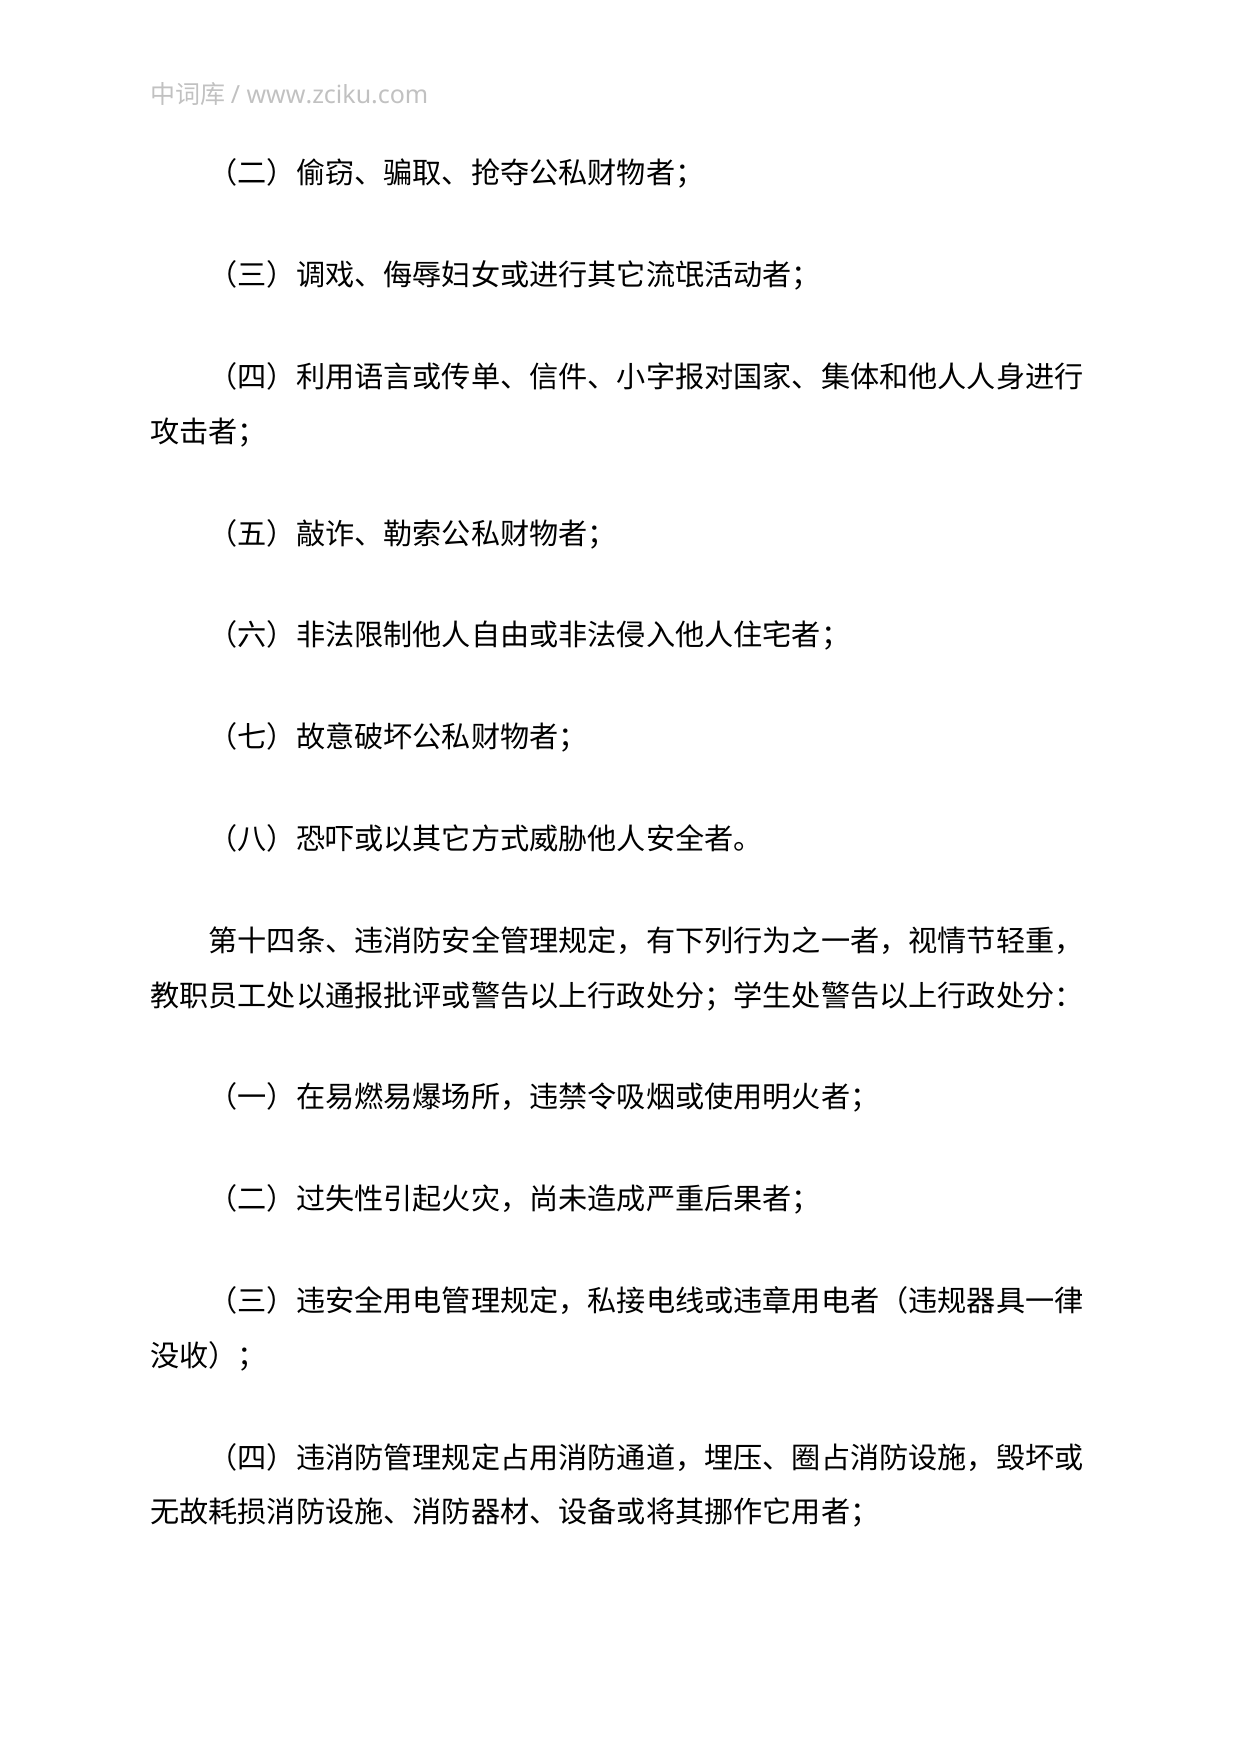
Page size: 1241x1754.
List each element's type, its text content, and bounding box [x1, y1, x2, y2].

text （八）恐吓或以其它方式威胁他人安全者。 [150, 816, 1090, 858]
text （二）过失性引起火灾，尚未造成严重后果者； [150, 1176, 1090, 1218]
text （五）敲诈、勒索公私财物者； [150, 510, 1090, 552]
text （四）违消防管理规定占用消防通道，埋压、圈占消防设施，毁坏或无故耗损消防设施、消防器材、设备或将其挪作它用者； [150, 1434, 1090, 1531]
text （三）调戏、侮辱妇女或进行其它流氓活动者； [150, 252, 1090, 294]
text （二）偷窃、骗取、抢夺公私财物者； [150, 150, 1090, 192]
text （一）在易燃易爆场所，违禁令吸烟或使用明火者； [150, 1074, 1090, 1116]
text （六）非法限制他人自由或非法侵入他人住宅者； [150, 612, 1090, 654]
text （四）利用语言或传单、信件、小字报对国家、集体和他人人身进行攻击者； [150, 353, 1090, 451]
text （七）故意破坏公私财物者； [150, 714, 1090, 756]
text 第十四条、违消防安全管理规定，有下列行为之一者，视情节轻重，教职员工处以通报批评或警告以上行政处分；学生处警告以上行政处分： [150, 917, 1090, 1014]
text （三）违安全用电管理规定，私接电线或违章用电者（违规器具一律没收）； [150, 1277, 1090, 1375]
